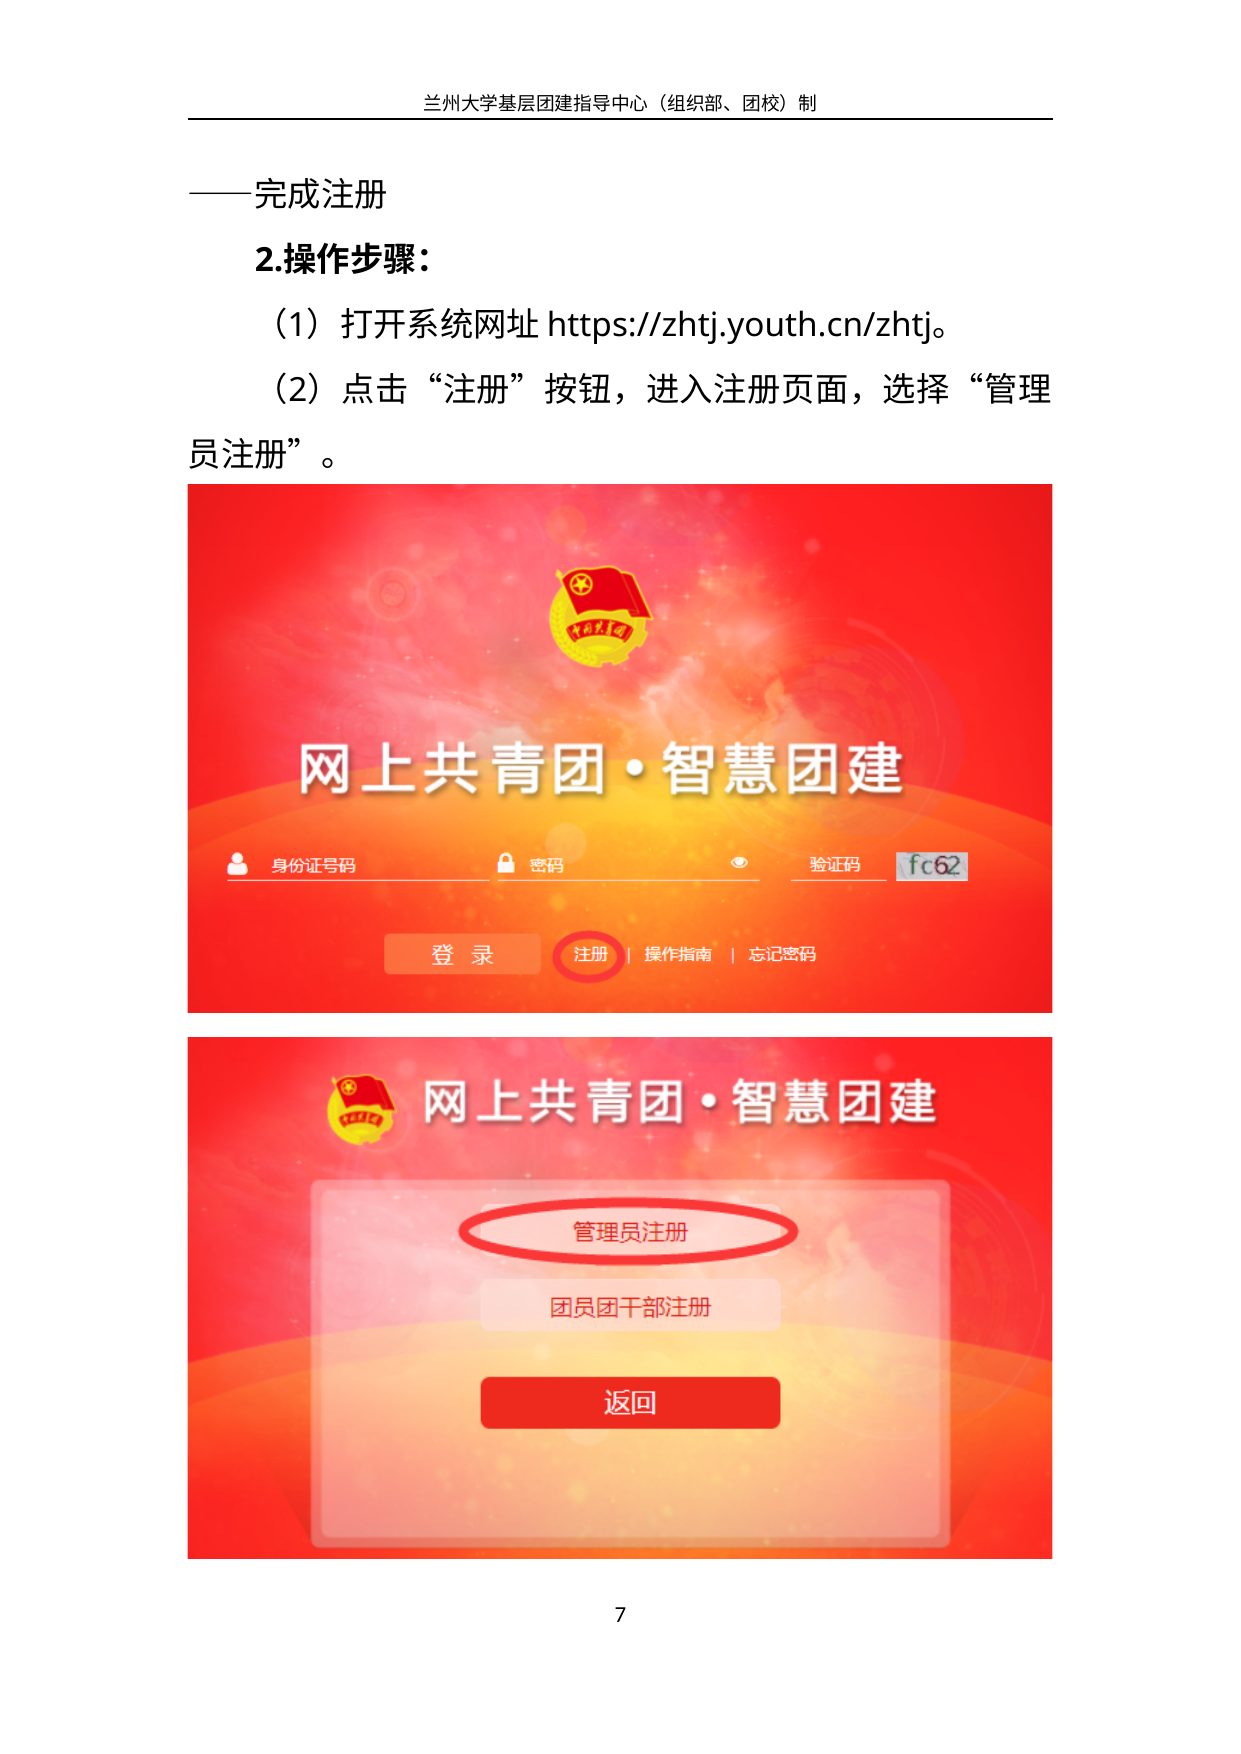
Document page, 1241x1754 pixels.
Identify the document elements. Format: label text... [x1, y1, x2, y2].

picture [187, 484, 1053, 1013]
text （2）点击“注册”按钮，进入注册页面，选择“管理员注册”。 [187, 355, 1053, 484]
text 2.操作步骤： [187, 225, 1053, 290]
picture [187, 1037, 1053, 1559]
text （1）打开系统网址https://zhtj.youth.cn/zhtj。 [187, 290, 1053, 355]
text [187, 160, 1053, 225]
